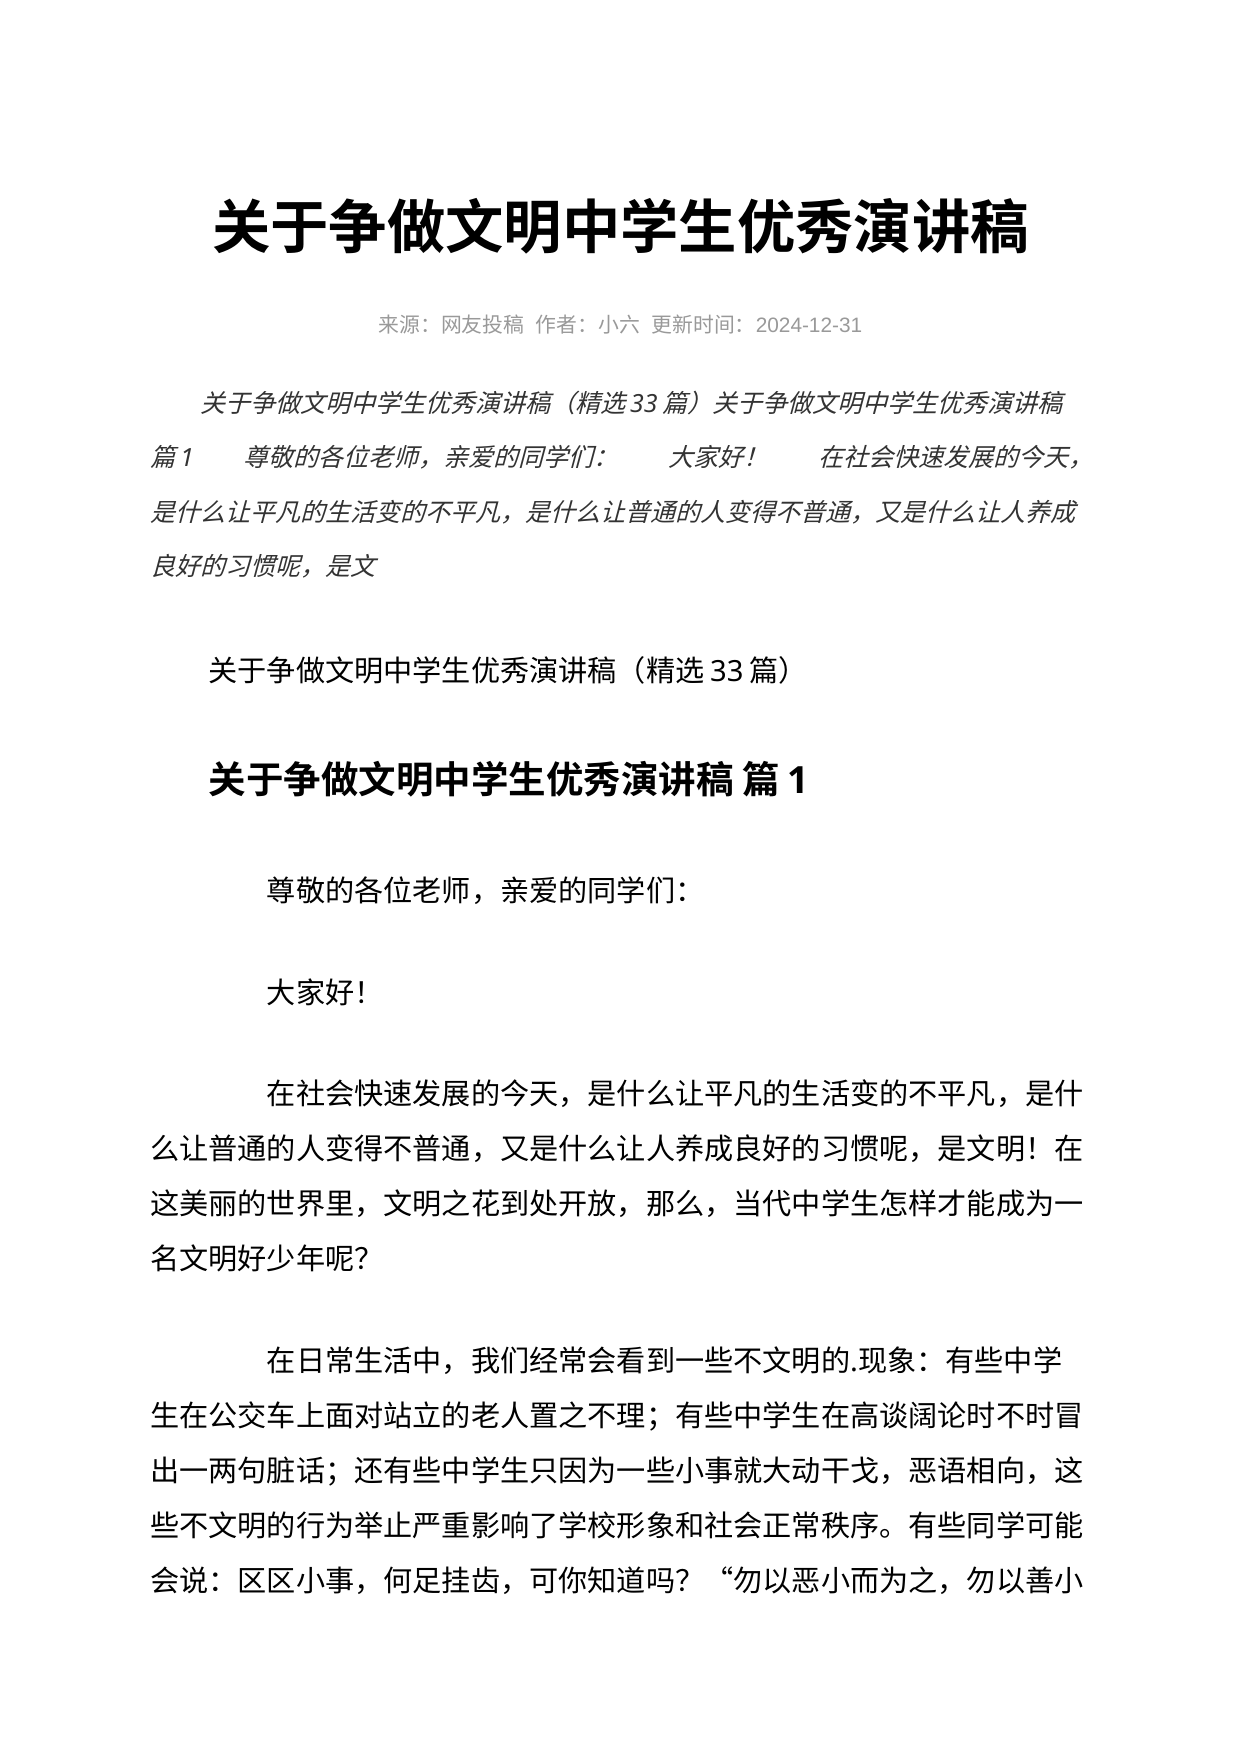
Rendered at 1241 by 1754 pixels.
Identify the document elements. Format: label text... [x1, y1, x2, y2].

text 大家好！ [150, 969, 1090, 1011]
text 关于争做文明中学生优秀演讲稿 篇1 [150, 750, 1090, 804]
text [150, 1337, 1090, 1599]
text 来源：网友投稿 作者：小六 更新时间：2024-12-31 [150, 313, 1090, 337]
text 关于争做文明中学生优秀演讲稿（精选33篇）关于争做文明中学生优秀演讲稿 篇1 尊敬的各位老师，亲爱的同学们： 大家好！ 在社会快速发展的今天，是什么让平凡的生活变的不平凡，是什么让普通的人变得不普通，又是什么让人养成良好的习惯呢，是文 [150, 383, 1090, 583]
subtitle 关于争做文明中学生优秀演讲稿 [150, 181, 1090, 266]
text 在社会快速发展的今天，是什么让平凡的生活变的不平凡，是什么让普通的人变得不普通，又是什么让人养成良好的习惯呢，是文明！在这美丽的世界里，文明之花到处开放，那么，当代中学生怎样才能成为一名文明好少年呢？ [150, 1071, 1090, 1278]
text 尊敬的各位老师，亲爱的同学们： [150, 867, 1090, 910]
text 关于争做文明中学生优秀演讲稿（精选33篇） [150, 648, 1090, 690]
